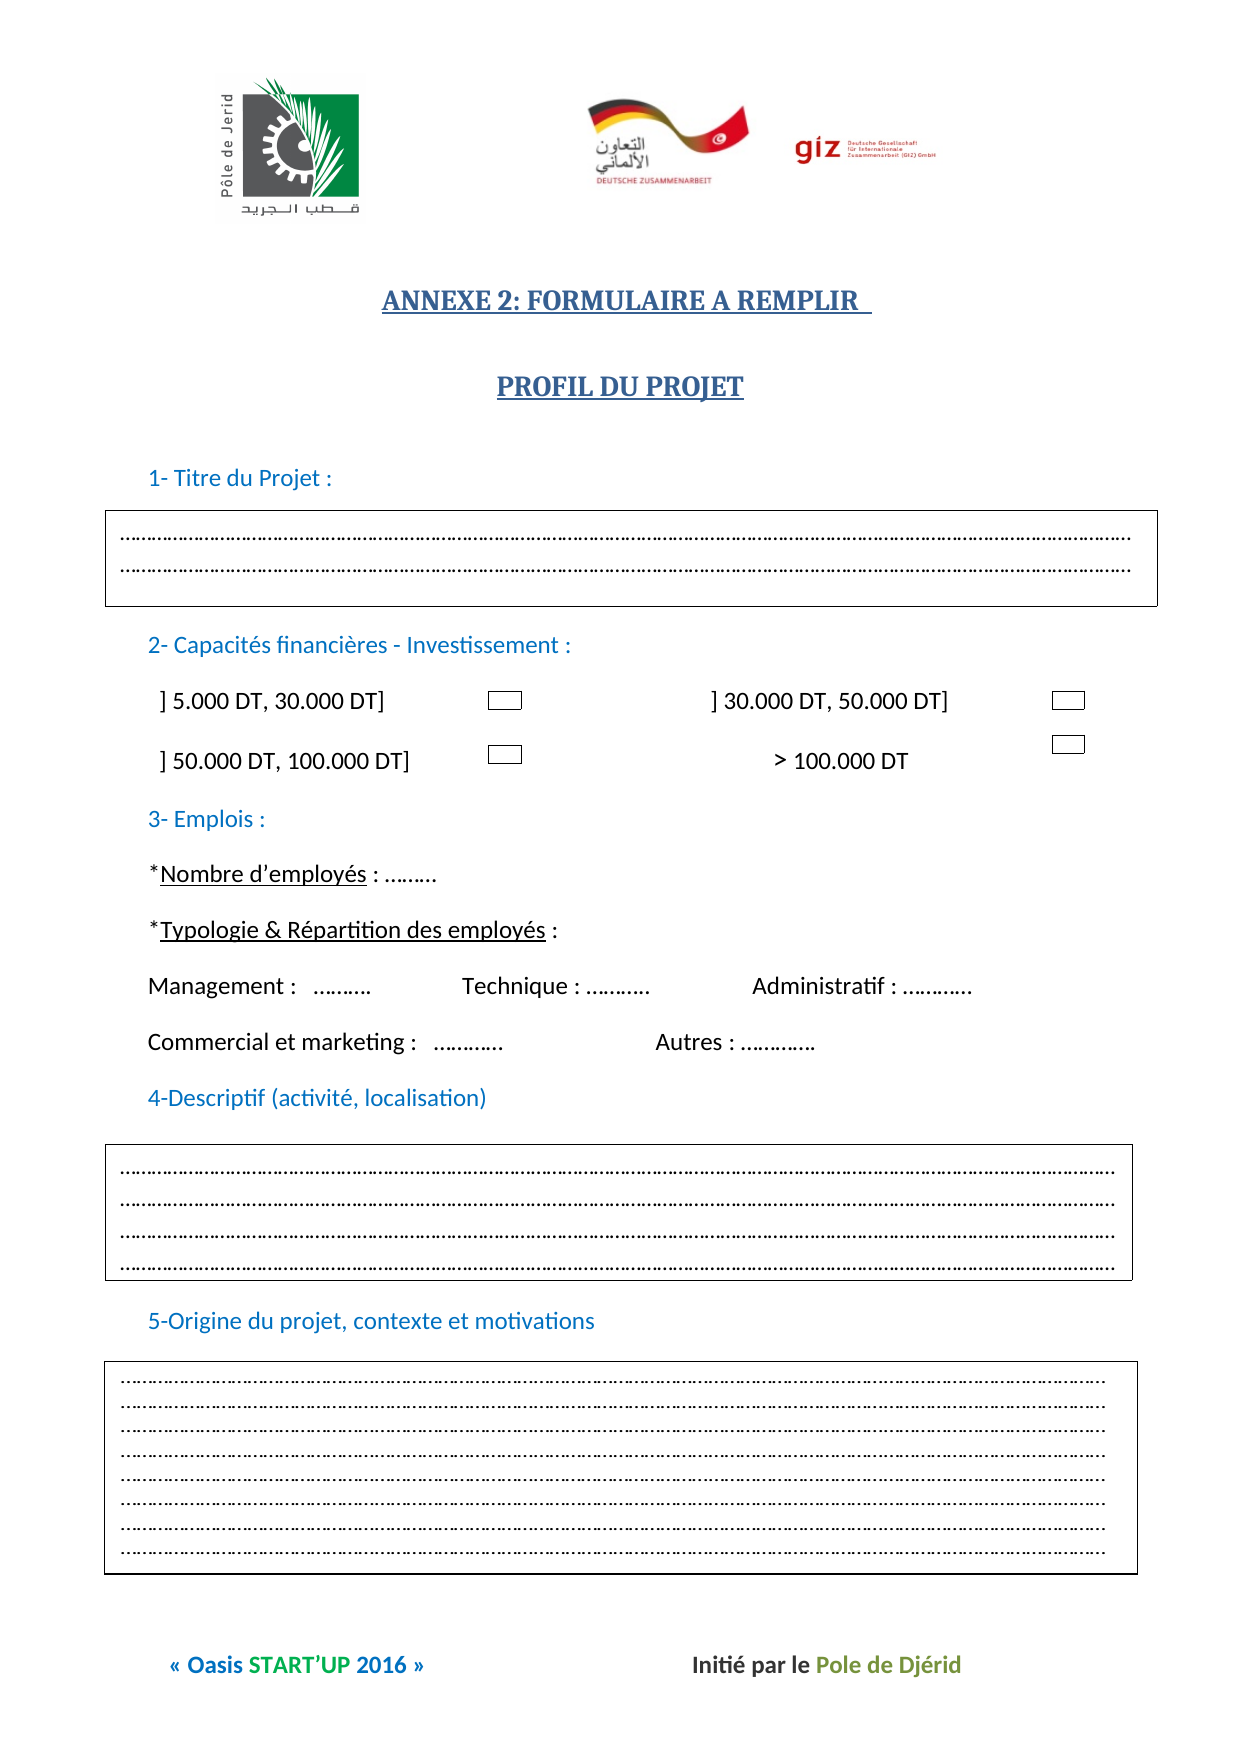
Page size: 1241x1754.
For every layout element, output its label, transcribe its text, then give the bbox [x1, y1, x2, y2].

text 2- Capacités financières - Investissement : [148, 629, 1093, 660]
text 1- Titre du Projet : [148, 462, 1093, 492]
text *Nombre d’employés : ……… [148, 859, 1093, 889]
text 4-Descriptif (activité, localisation) [148, 1082, 1093, 1112]
text Management : ………. Technique : ……….. Administratif : ………… [148, 970, 1093, 1001]
text ] 5.000 DT, 30.000 DT] ] 30.000 DT, 50.000 DT] [148, 685, 1093, 716]
text 3- Emplois : [148, 803, 1093, 833]
picture [770, 126, 961, 169]
text 5-Origine du projet, contexte et motivations [148, 1305, 1093, 1336]
subtitle ANNEXE 2: FORMULAIRE A REMPLIR [148, 284, 1093, 317]
subtitle PROFIL DU PROJET [148, 370, 1093, 403]
text ] 50.000 DT, 100.000 DT] > 100.000 DT [148, 741, 1093, 777]
text Commercial et marketing : ………… Autres : …………. [148, 1026, 1093, 1057]
picture [572, 87, 758, 200]
text *Typologie & Répartition des employés : [148, 914, 1093, 945]
